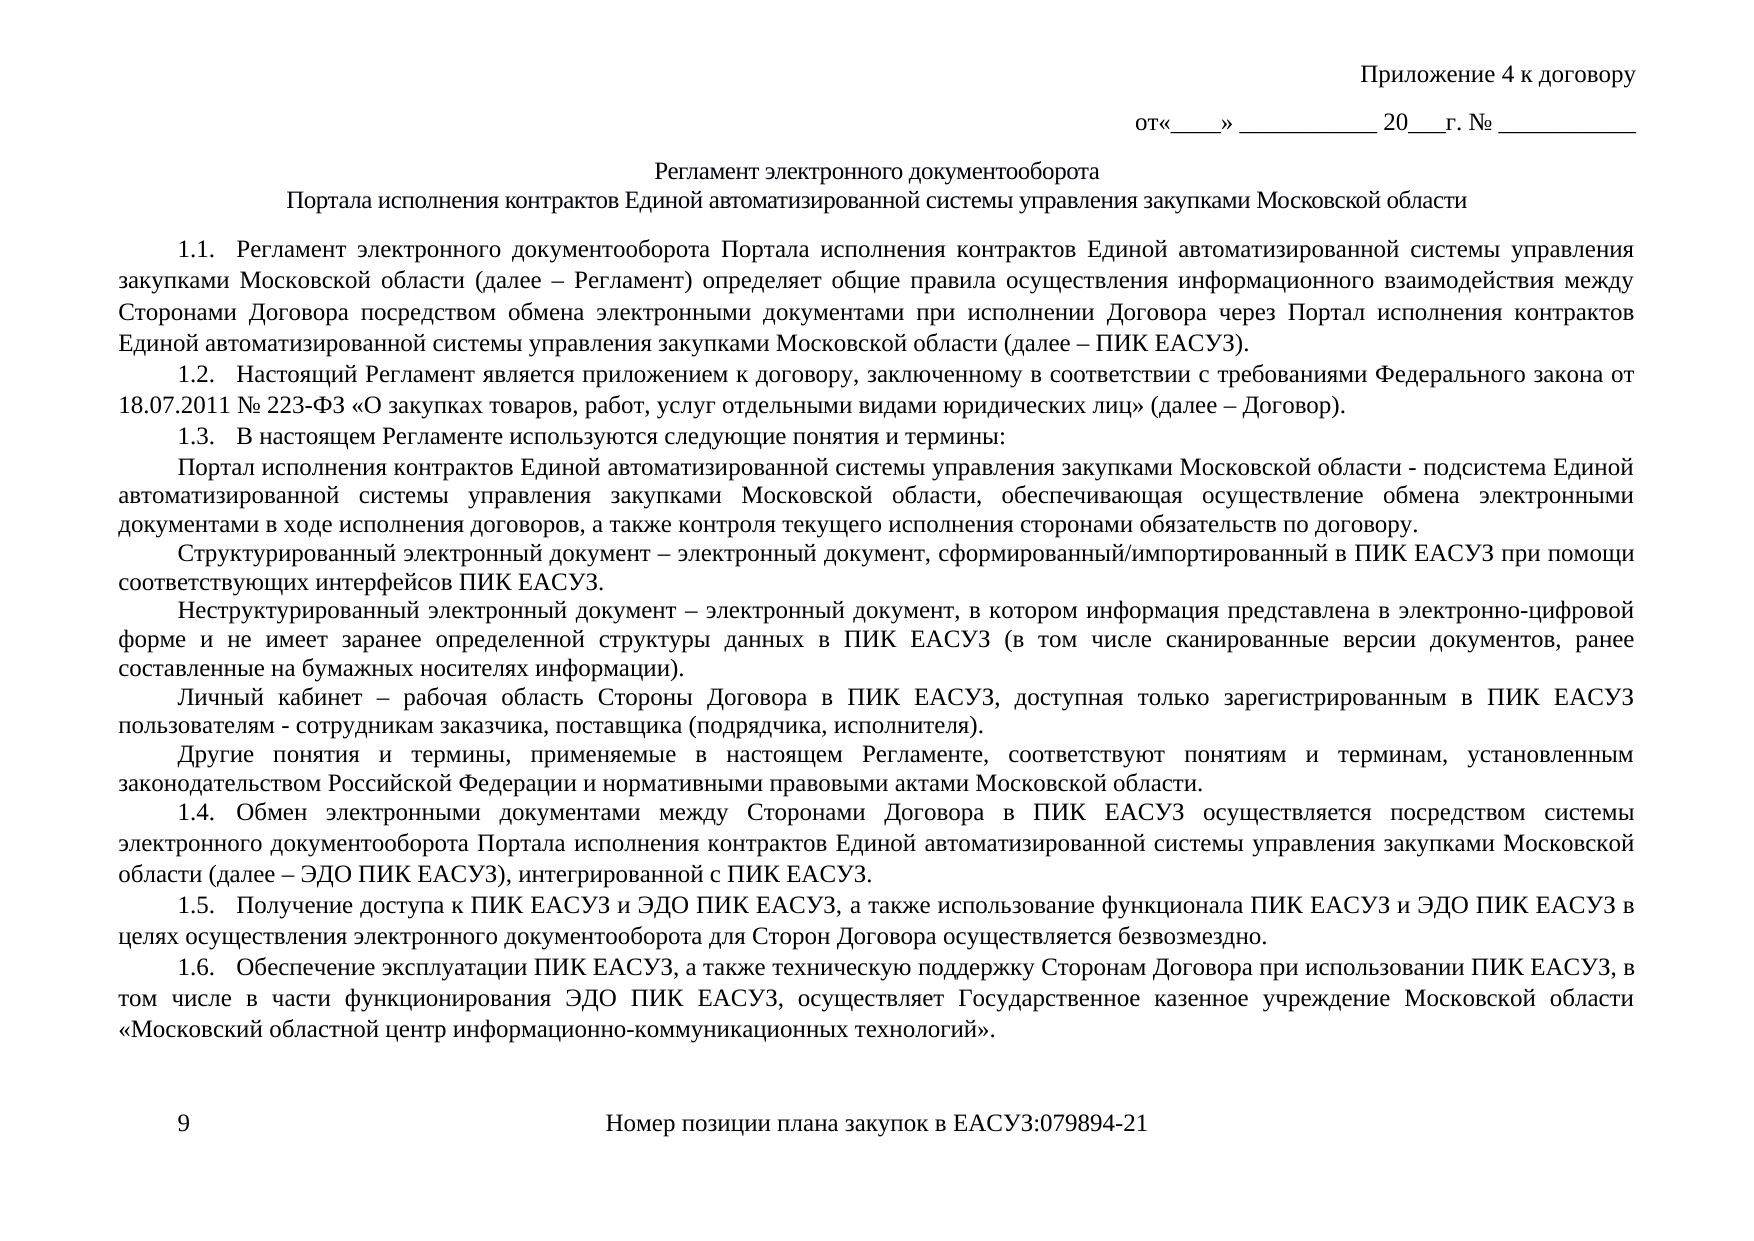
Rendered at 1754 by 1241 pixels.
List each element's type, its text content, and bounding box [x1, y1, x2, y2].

list Неструктурированный электронный документ – электронный документ, в котором информация представлена в электронно-цифровой форме и не имеет заранее определенной структуры данных в ПИК ЕАСУЗ (в том числе сканированные версии документов, ранее составленные на бумажных носителях информации). [118, 596, 1636, 682]
list Личный кабинет – рабочая область Стороны Договора в ПИК ЕАСУЗ, доступная только зарегистрированным в ПИК ЕАСУЗ пользователям - сотрудникам заказчика, поставщика (подрядчика, исполнителя). [118, 682, 1636, 739]
text от«____» ___________ 20___г. № ___________ [118, 107, 1636, 135]
text Приложение 4 к договору [118, 59, 1636, 88]
list Получение доступа к ПИК ЕАСУЗ и ЭДО ПИК ЕАСУЗ, а также использование функционала ПИК ЕАСУЗ и ЭДО ПИК ЕАСУЗ в целях осуществления электронного документооборота для Сторон Договора осуществляется безвозмездно. [118, 890, 1636, 950]
list Настоящий Регламент является приложением к договору, заключенному в соответствии с требованиями Федерального закона от 18.07.2011 № 223-ФЗ «О закупках товаров, работ, услуг отдельными видами юридических лиц» (далее – Договор). [118, 359, 1636, 418]
list Портал исполнения контрактов Единой автоматизированной системы управления закупками Московской области - подсистема Единой автоматизированной системы управления закупками Московской области, обеспечивающая осуществление обмена электронными документами в ходе исполнения договоров, а также контроля текущего исполнения сторонами обязательств по договору. [118, 452, 1636, 538]
list Структурированный электронный документ – электронный документ, сформированный/импортированный в ПИК ЕАСУЗ при помощи соответствующих интерфейсов ПИК ЕАСУЗ. [118, 538, 1636, 596]
list Регламент электронного документооборота Портала исполнения контрактов Единой автоматизированной системы управления закупками Московской области (далее – Регламент) определяет общие правила осуществления информационного взаимодействия между Сторонами Договора посредством обмена электронными документами при исполнении Договора через Портал исполнения контрактов Единой автоматизированной системы управления закупками Московской области (далее – ПИК ЕАСУЗ). [118, 234, 1636, 356]
list Обмен электронными документами между Сторонами Договора в ПИК ЕАСУЗ осуществляется посредством системы электронного документооборота Портала исполнения контрактов Единой автоматизированной системы управления закупками Московской области (далее – ЭДО ПИК ЕАСУЗ), интегрированной с ПИК ЕАСУЗ. [118, 797, 1636, 888]
list Обеспечение эксплуатации ПИК ЕАСУЗ, а также техническую поддержку Сторонам Договора при использовании ПИК ЕАСУЗ, в том числе в части функционирования ЭДО ПИК ЕАСУЗ, осуществляет Государственное казенное учреждение Московской области «Московский областной центр информационно-коммуникационных технологий». [118, 952, 1636, 1043]
list Другие понятия и термины, применяемые в настоящем Регламенте, соответствуют понятиям и терминам, установленным законодательством Российской Федерации и нормативными правовыми актами Московской области. [118, 739, 1636, 797]
list В настоящем Регламенте используются следующие понятия и термины: [118, 421, 1636, 449]
subtitle Регламент электронного документооборота Портала исполнения контрактов Единой автоматизированной системы управления закупками Московской области [118, 156, 1636, 214]
